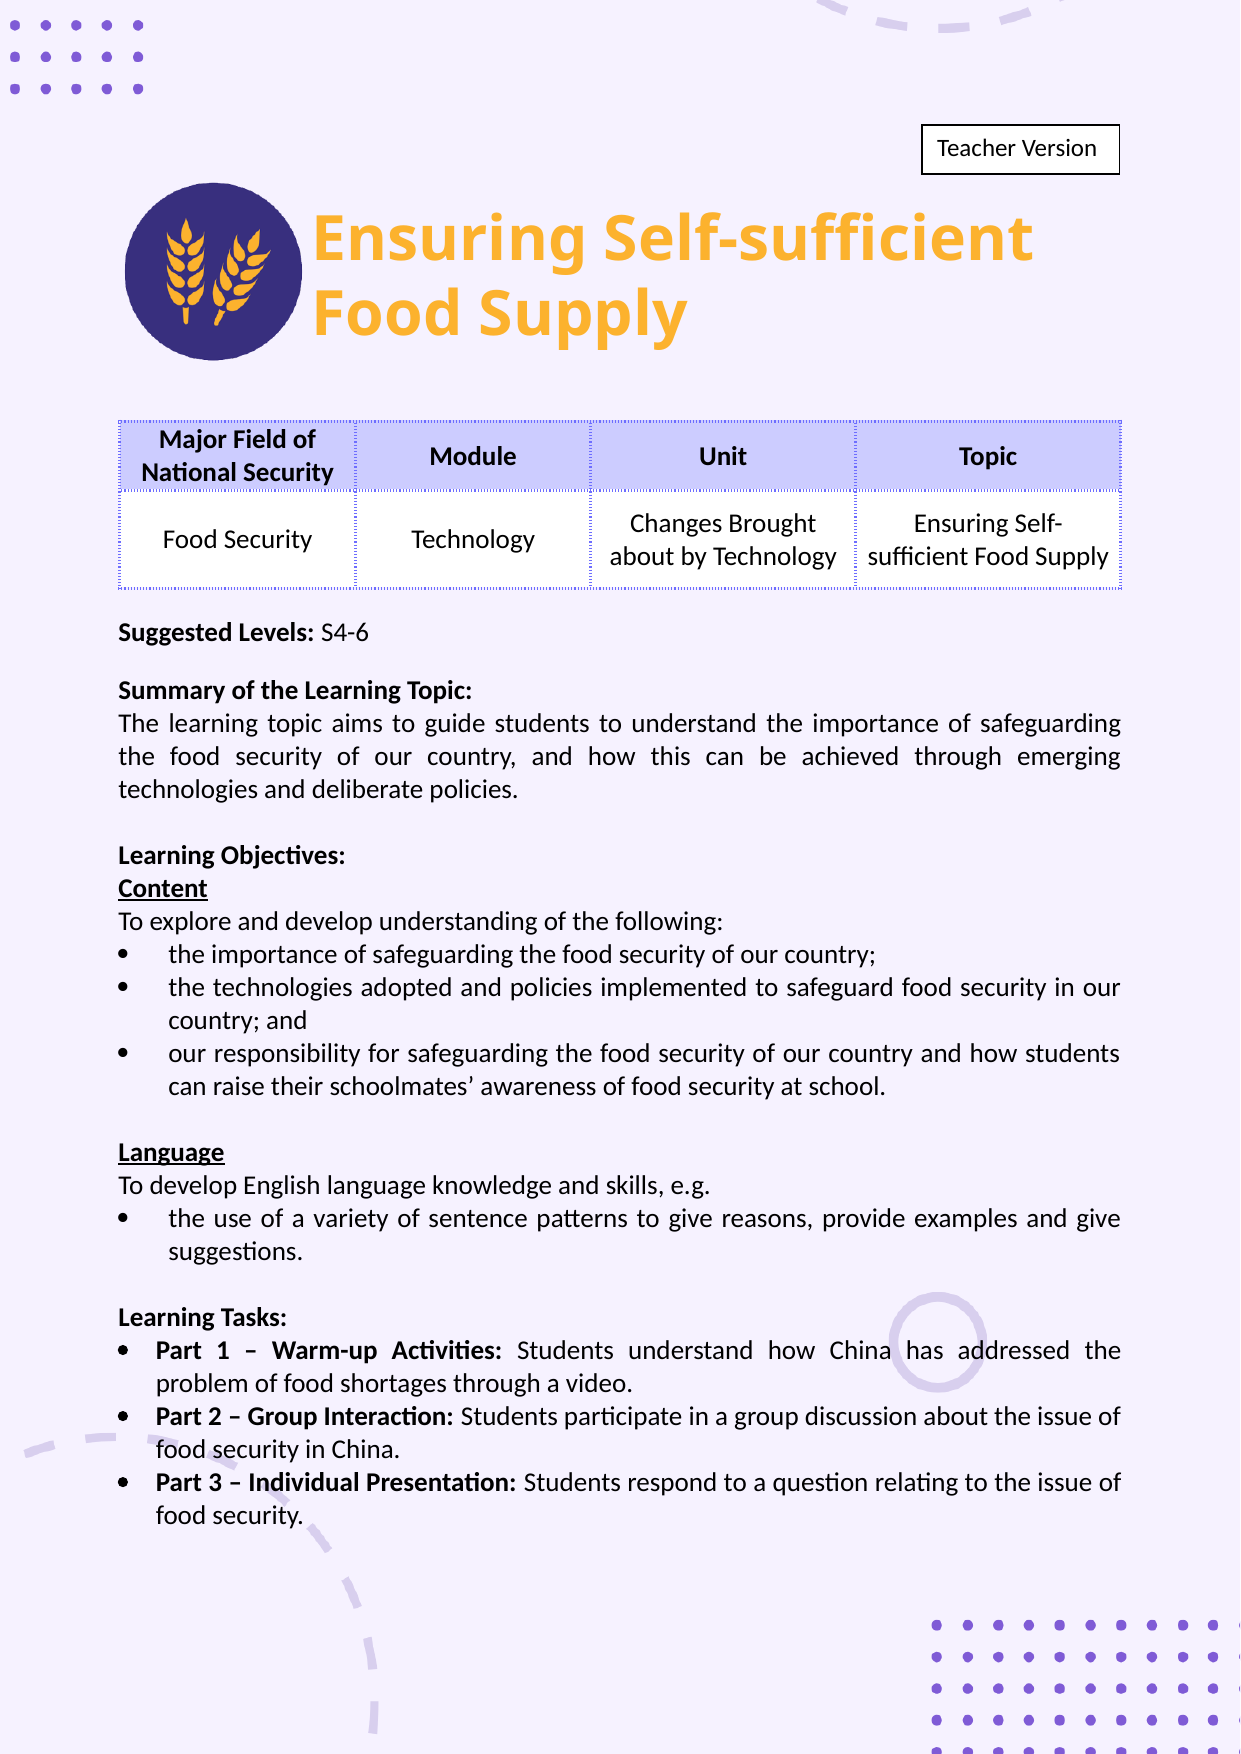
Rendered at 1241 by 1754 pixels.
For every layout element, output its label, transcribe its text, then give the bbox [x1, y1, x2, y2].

table_header Topic [856, 420, 1121, 489]
list Part 3 – Individual Presentation: Students respond to a question relating to the issue of food security. [118, 1465, 1122, 1531]
picture [0, 0, 1241, 1754]
text Suggested Levels: S4-6 [118, 615, 1122, 648]
list the use of a variety of sentence patterns to give reasons, provide examples and give suggestions. [118, 1201, 1122, 1267]
text Learning Tasks: [118, 1300, 1122, 1333]
text Summary of the Learning Topic: [118, 673, 1122, 706]
list Part 1 – Warm-up Activities: Students understand how China has addressed the problem of food shortages through a video. [118, 1333, 1122, 1399]
table_header Major Field of National Security [120, 420, 355, 489]
table_header Unit [591, 420, 856, 489]
text Content [118, 871, 1122, 904]
table_cell Food Security [120, 489, 355, 587]
text Learning Objectives: [118, 838, 1122, 871]
table_cell Ensuring Self-sufficient Food Supply [856, 489, 1121, 587]
table_cell Changes Brought about by Technology [591, 489, 856, 587]
table_header Module [355, 420, 591, 489]
text Language [118, 1135, 1122, 1168]
list the technologies adopted and policies implemented to safeguard food security in our country; and [118, 970, 1122, 1036]
text To develop English language knowledge and skills, e.g. [118, 1168, 1122, 1201]
list Part 2 – Group Interaction: Students participate in a group discussion about the issue of food security in China. [118, 1399, 1122, 1465]
table_cell Technology [355, 489, 591, 587]
list the importance of safeguarding the food security of our country; [118, 937, 1122, 970]
list our responsibility for safeguarding the food security of our country and how students can raise their schoolmates’ awareness of food security at school. [118, 1036, 1122, 1102]
text The learning topic aims to guide students to understand the importance of safeguarding the food security of our country, and how this can be achieved through emerging technologies and deliberate policies. [118, 706, 1122, 805]
text To explore and develop understanding of the following: [118, 904, 1122, 937]
